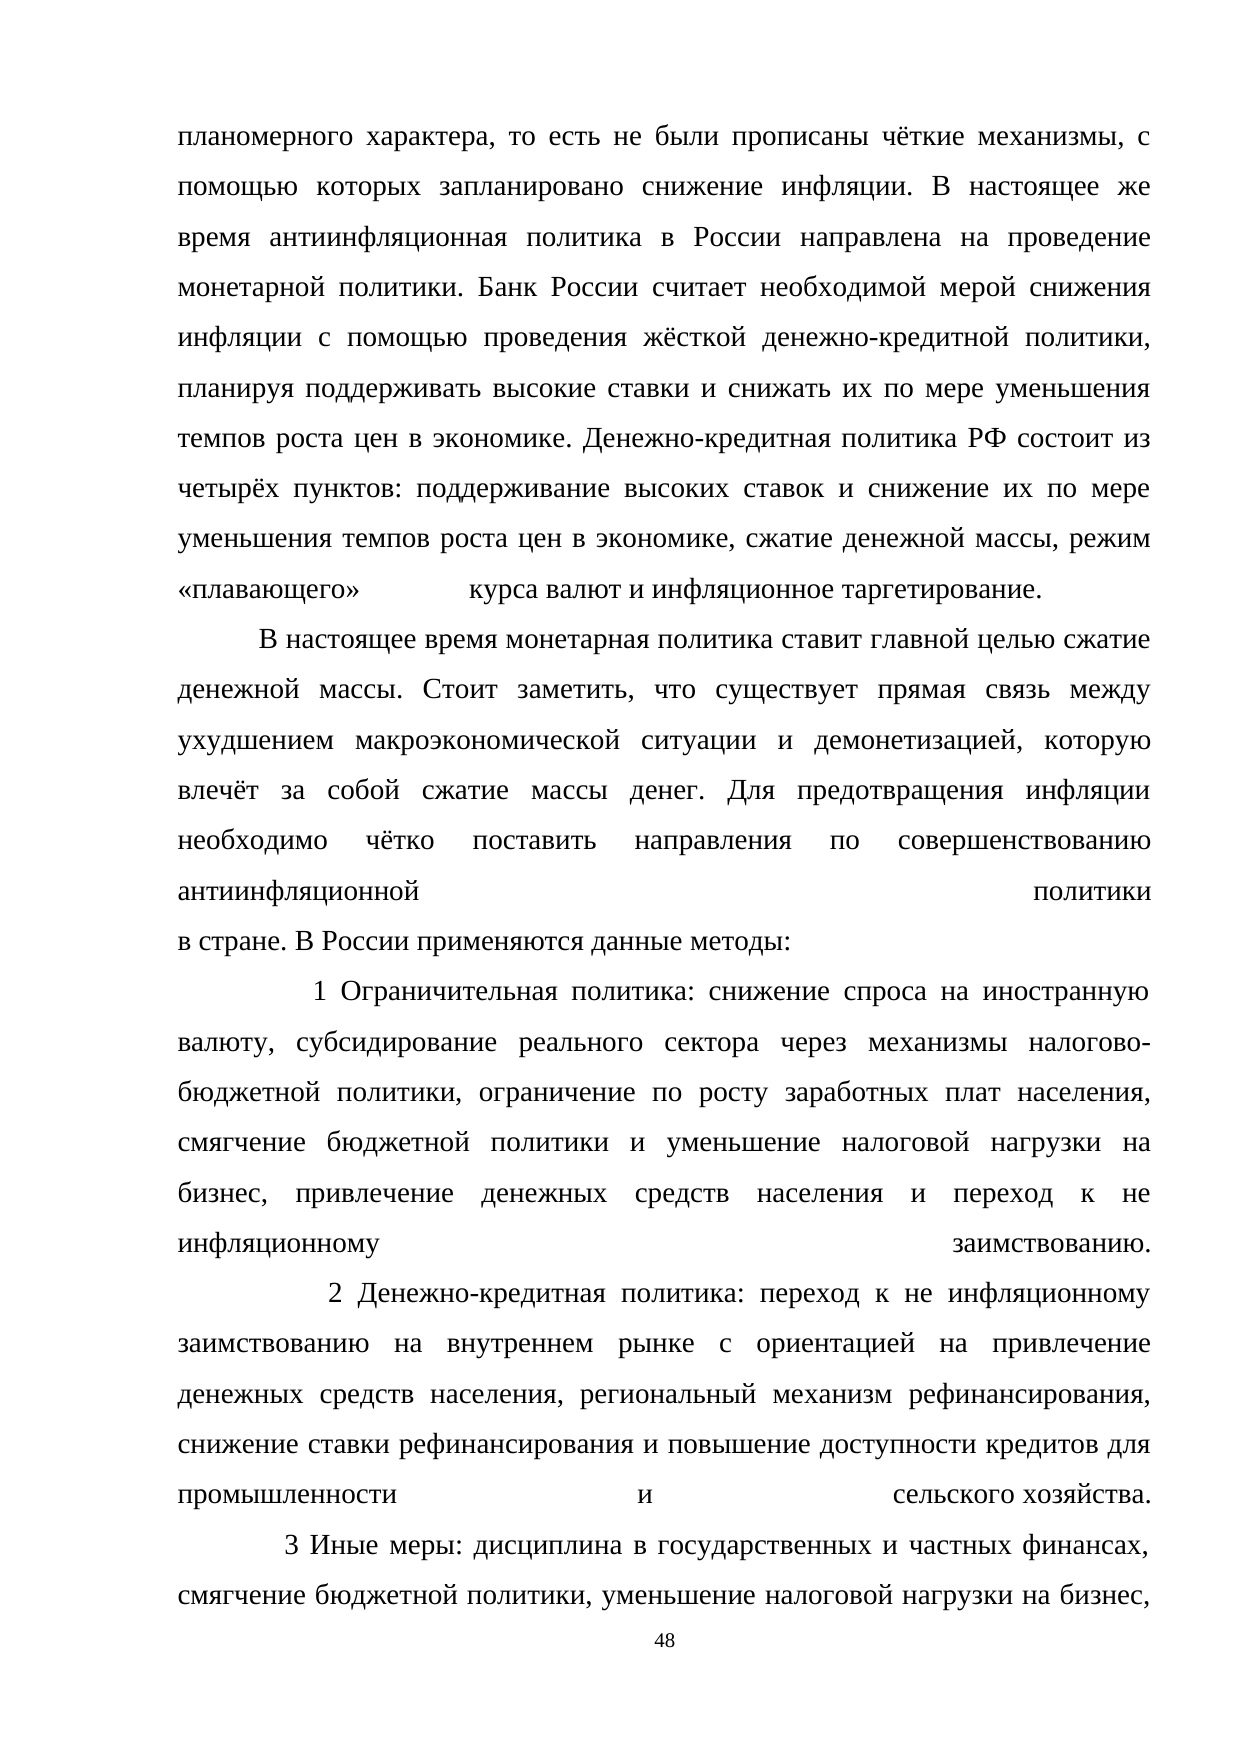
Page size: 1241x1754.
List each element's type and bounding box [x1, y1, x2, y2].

text [177, 118, 1152, 1611]
